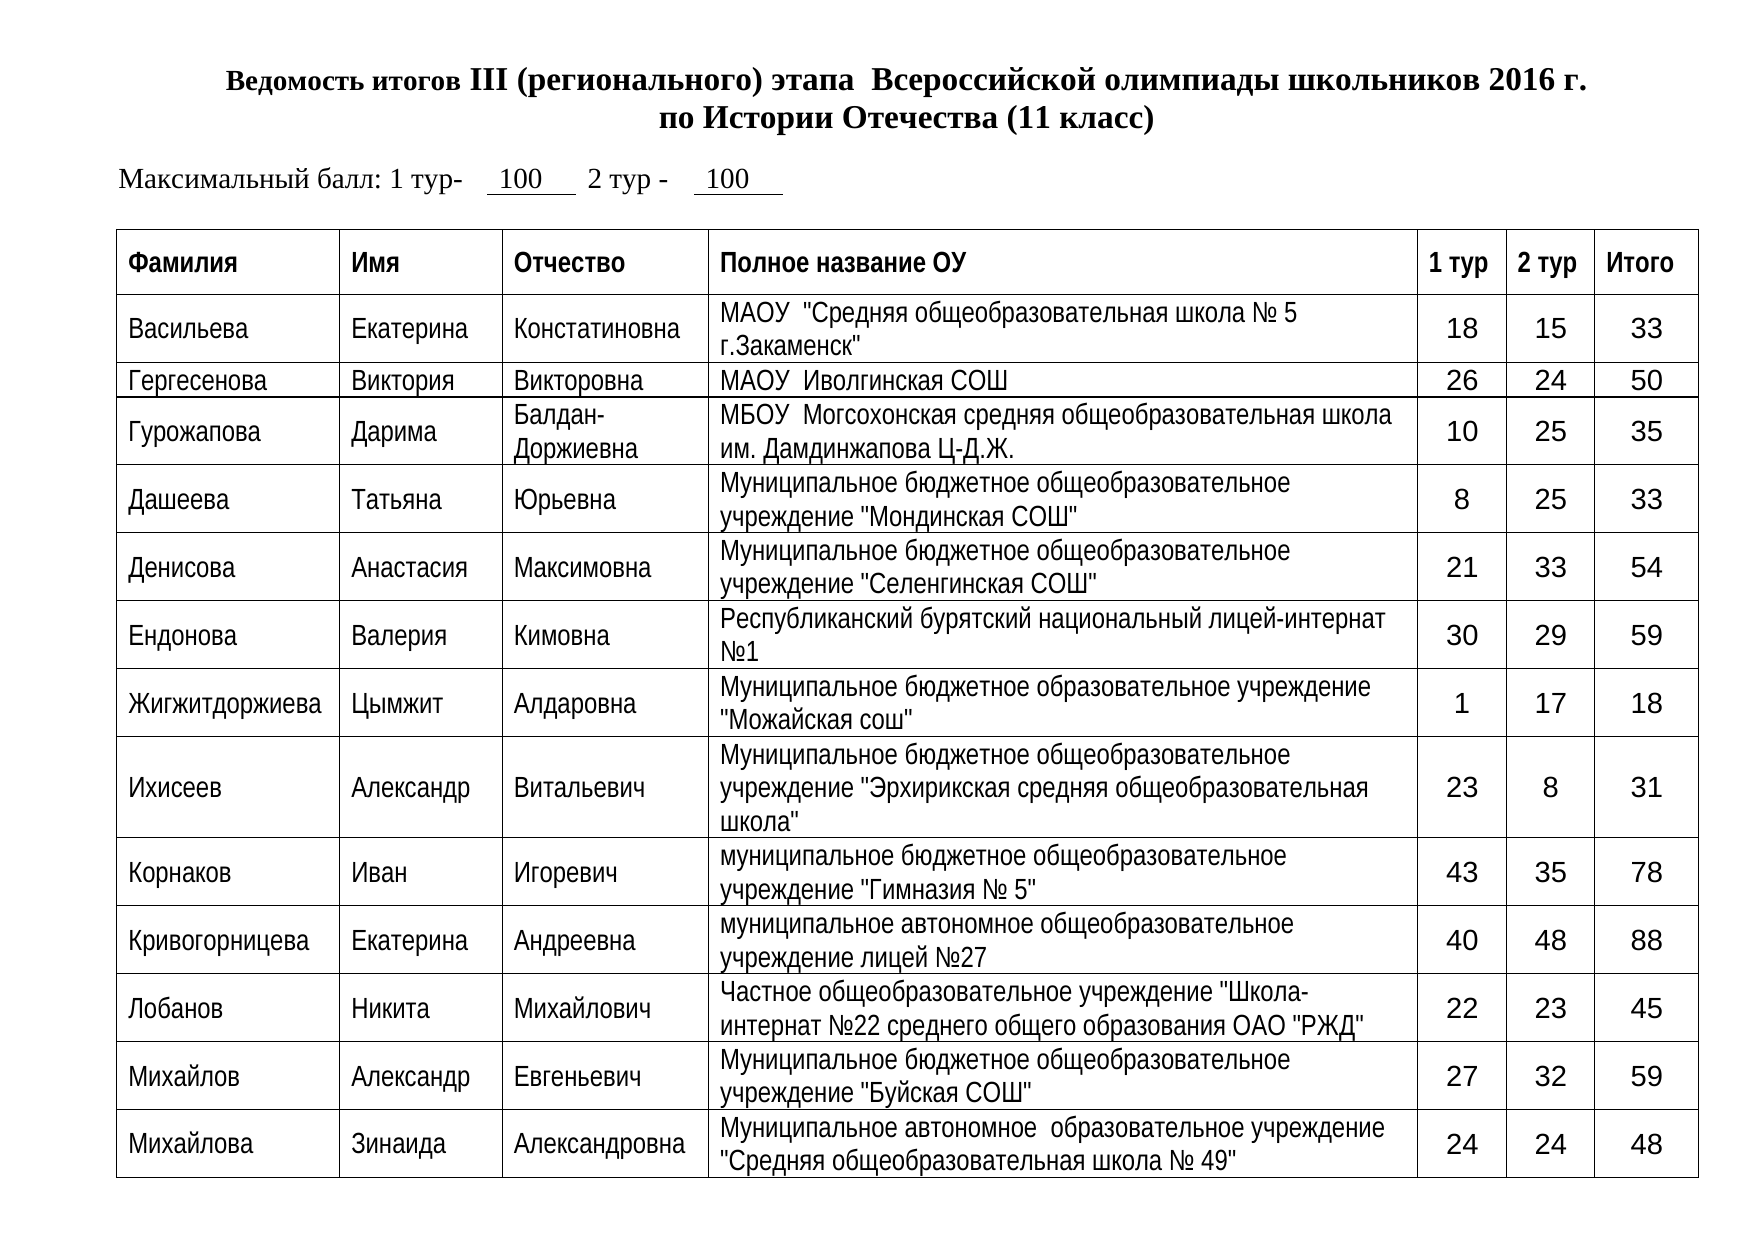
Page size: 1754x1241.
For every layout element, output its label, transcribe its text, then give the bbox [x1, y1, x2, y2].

table_cell Татьяна [340, 465, 502, 532]
table_header Отчество [503, 230, 708, 294]
table_cell Дарима [340, 398, 502, 464]
table_cell Никита [340, 974, 502, 1041]
table_cell 43 [1418, 838, 1506, 905]
table_cell Ихисеев [117, 737, 339, 837]
table_cell Алдаровна [503, 669, 708, 736]
table_cell 22 [1418, 974, 1506, 1041]
text Ведомость итогов III (регионального) этапа Всероссийской олимпиады школьников 2016 г. [118, 59, 1695, 97]
table_cell 50 [1595, 363, 1698, 396]
table_cell Витальевич [503, 737, 708, 837]
table_cell Констатиновна [503, 295, 708, 362]
table_cell 17 [1507, 669, 1594, 736]
table_cell 1 [1418, 669, 1506, 736]
table_header 1 тур [1418, 230, 1506, 294]
table_cell 25 [1507, 398, 1594, 464]
table_cell Анастасия [340, 533, 502, 600]
table_cell Юрьевна [503, 465, 708, 532]
table_cell 24 [1507, 1110, 1594, 1177]
table_cell Васильева [117, 295, 339, 362]
table_cell 21 [1418, 533, 1506, 600]
table_cell МАОУ "Средняя общеобразовательная школа № 5 г.Закаменск" [709, 295, 1417, 362]
table_header Полное название ОУ [709, 230, 1417, 294]
table_cell Максимовна [503, 533, 708, 600]
table_cell 32 [1507, 1042, 1594, 1109]
table_cell 78 [1595, 838, 1698, 905]
table_cell 31 [1595, 737, 1698, 837]
table_cell 35 [1507, 838, 1594, 905]
table_cell Муниципальное бюджетное общеобразовательное учреждение "Буйская СОШ" [709, 1042, 1417, 1109]
table_cell 26 [1418, 363, 1506, 396]
table_cell 27 [1418, 1042, 1506, 1109]
table_cell Викторовна [503, 363, 708, 396]
table_cell Республиканский бурятский национальный лицей-интернат №1 [709, 601, 1417, 668]
table_header Фамилия [117, 230, 339, 294]
table_cell Кривогорницева [117, 906, 339, 973]
table_cell 18 [1595, 669, 1698, 736]
table_header 2 тур [1507, 230, 1594, 294]
table_cell Зинаида [340, 1110, 502, 1177]
table_cell муниципальное автономное общеобразовательное учреждение лицей №27 [709, 906, 1417, 973]
table_cell Александровна [503, 1110, 708, 1177]
table_cell Михайлова [117, 1110, 339, 1177]
table_cell 59 [1595, 1042, 1698, 1109]
table_header Максимальный балл: 1 тур- [107, 148, 487, 194]
table_cell МАОУ Иволгинская СОШ [709, 363, 1417, 396]
table_cell 23 [1507, 974, 1594, 1041]
table_cell Жигжитдоржиева [117, 669, 339, 736]
table_cell 29 [1507, 601, 1594, 668]
table_cell Корнаков [117, 838, 339, 905]
table_cell 15 [1507, 295, 1594, 362]
table_cell Муниципальное бюджетное общеобразовательное учреждение "Мондинская СОШ" [709, 465, 1417, 532]
table_header 100 [487, 148, 576, 194]
table_cell Частное общеобразовательное учреждение "Школа-интернат №22 среднего общего образования ОАО "РЖД" [709, 974, 1417, 1041]
table_cell 25 [1507, 465, 1594, 532]
table_cell Александр [340, 1042, 502, 1109]
table_cell Балдан-Доржиевна [503, 398, 708, 464]
table_cell Дашеева [117, 465, 339, 532]
table_cell Екатерина [340, 906, 502, 973]
table_header Имя [340, 230, 502, 294]
table_header 2 тур - [576, 148, 694, 194]
table_cell 33 [1595, 465, 1698, 532]
table_cell Валерия [340, 601, 502, 668]
table_cell Кимовна [503, 601, 708, 668]
text по Истории Отечества (11 класс) [118, 97, 1695, 136]
table_cell 24 [1507, 363, 1594, 396]
table_cell Иван [340, 838, 502, 905]
table_cell 33 [1507, 533, 1594, 600]
table_cell 8 [1418, 465, 1506, 532]
table_cell Муниципальное бюджетное общеобразовательное учреждение "Эрхирикская средняя общеобразовательная школа" [709, 737, 1417, 837]
table_cell Виктория [340, 363, 502, 396]
table_cell Екатерина [340, 295, 502, 362]
table_cell 30 [1418, 601, 1506, 668]
table_cell 45 [1595, 974, 1698, 1041]
table_cell 88 [1595, 906, 1698, 973]
table_cell Цымжит [340, 669, 502, 736]
table_cell Евгеньевич [503, 1042, 708, 1109]
table_cell 48 [1507, 906, 1594, 973]
table_cell Лобанов [117, 974, 339, 1041]
table_cell 24 [1418, 1110, 1506, 1177]
table_header 100 [694, 148, 783, 194]
table_cell Гергесенова [117, 363, 339, 396]
table_cell 54 [1595, 533, 1698, 600]
table_cell 23 [1418, 737, 1506, 837]
table_cell Михайлов [117, 1042, 339, 1109]
table_cell 59 [1595, 601, 1698, 668]
table_cell Игоревич [503, 838, 708, 905]
table_cell Гурожапова [117, 398, 339, 464]
table_cell Муниципальное бюджетное образовательное учреждение "Можайская сош" [709, 669, 1417, 736]
table_header Итого [1595, 230, 1698, 294]
table_cell 35 [1595, 398, 1698, 464]
table_cell Александр [340, 737, 502, 837]
table_cell 40 [1418, 906, 1506, 973]
table_cell Муниципальное бюджетное общеобразовательное учреждение "Селенгинская СОШ" [709, 533, 1417, 600]
table_cell 8 [1507, 737, 1594, 837]
table_cell 10 [1418, 398, 1506, 464]
table_cell МБОУ Могсохонская средняя общеобразовательная школа им. Дамдинжапова Ц-Д.Ж. [709, 398, 1417, 464]
table_cell Муниципальное автономное образовательное учреждение "Средняя общеобразовательная школа № 49" [709, 1110, 1417, 1177]
table_cell Михайлович [503, 974, 708, 1041]
table_cell 33 [1595, 295, 1698, 362]
table_cell 48 [1595, 1110, 1698, 1177]
table_cell Денисова [117, 533, 339, 600]
table_cell 18 [1418, 295, 1506, 362]
table_cell муниципальное бюджетное общеобразовательное учреждение "Гимназия № 5" [709, 838, 1417, 905]
table_cell Андреевна [503, 906, 708, 973]
table_cell Ендонова [117, 601, 339, 668]
